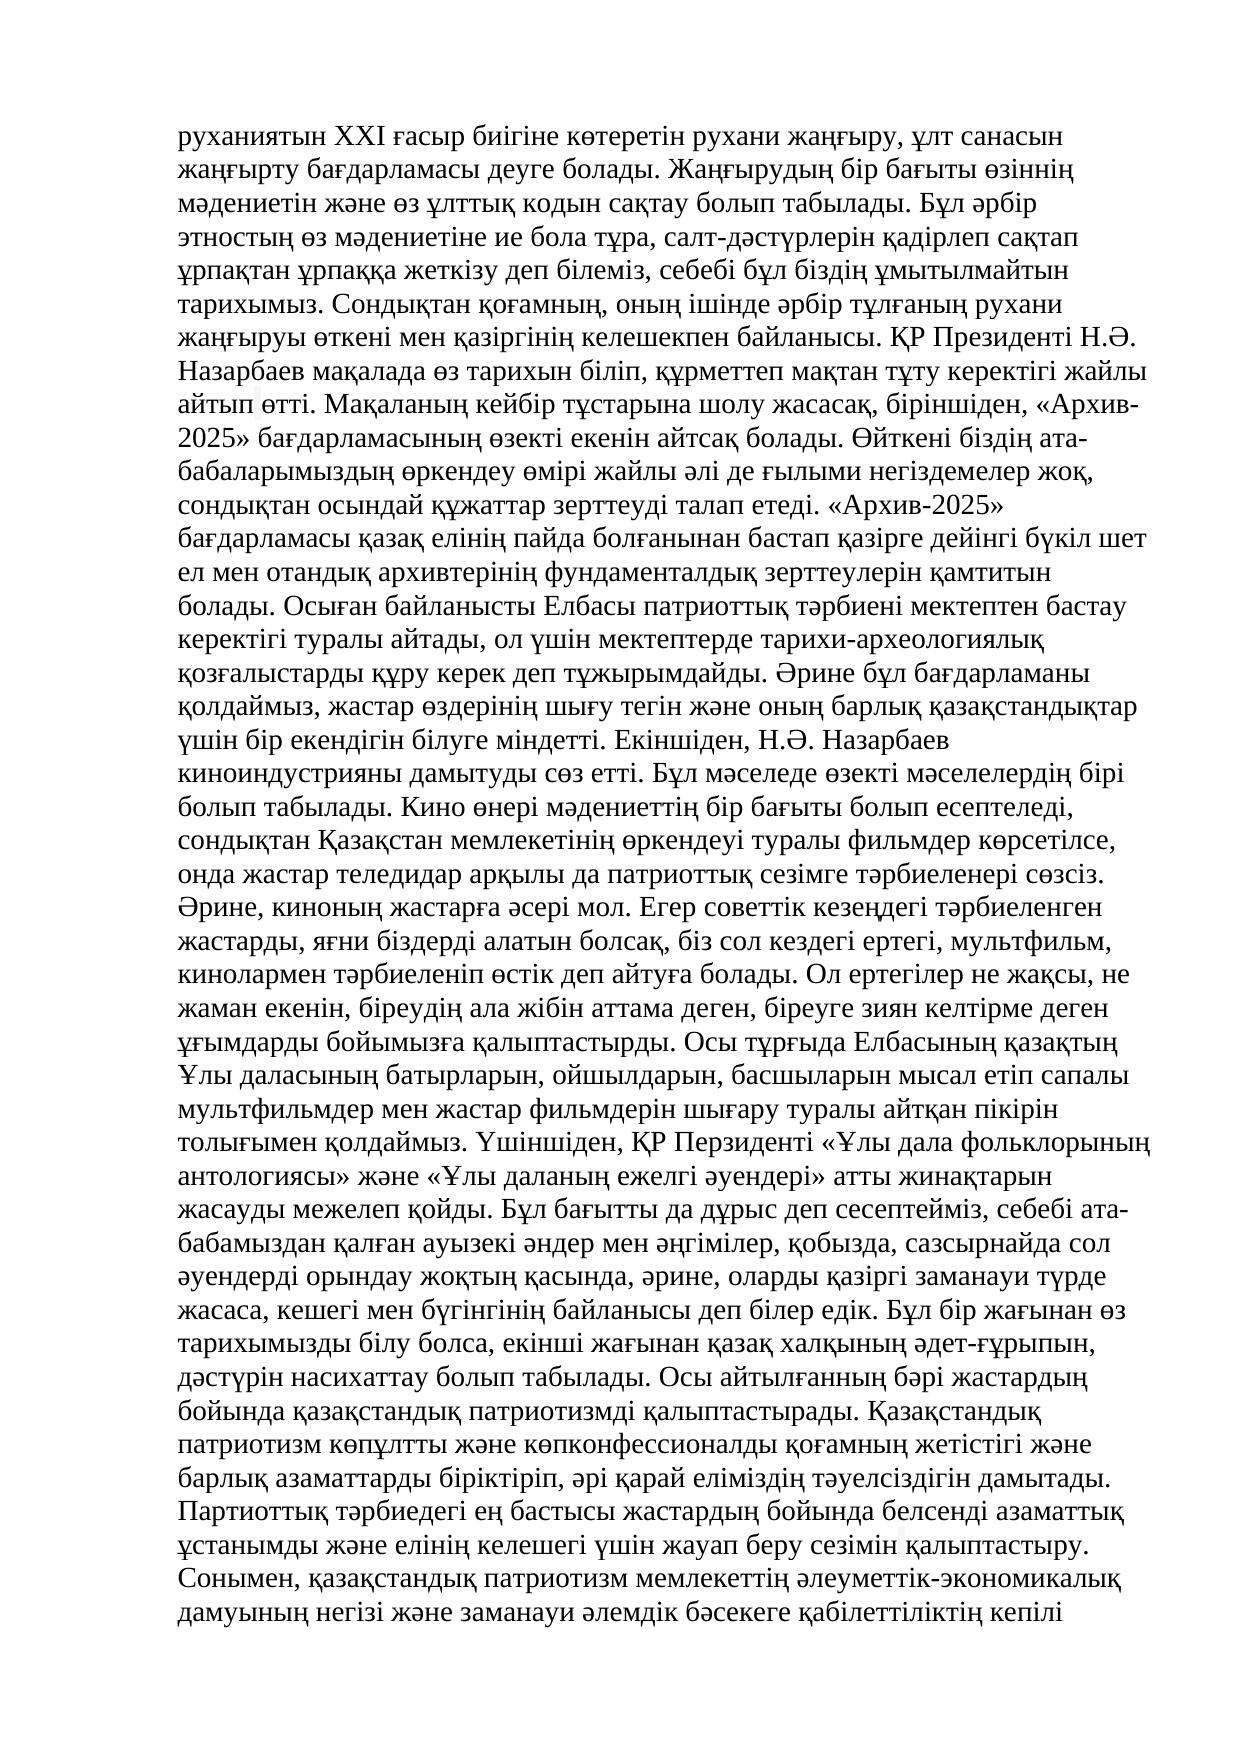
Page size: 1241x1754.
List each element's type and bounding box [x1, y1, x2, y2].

text [177, 118, 1152, 1627]
